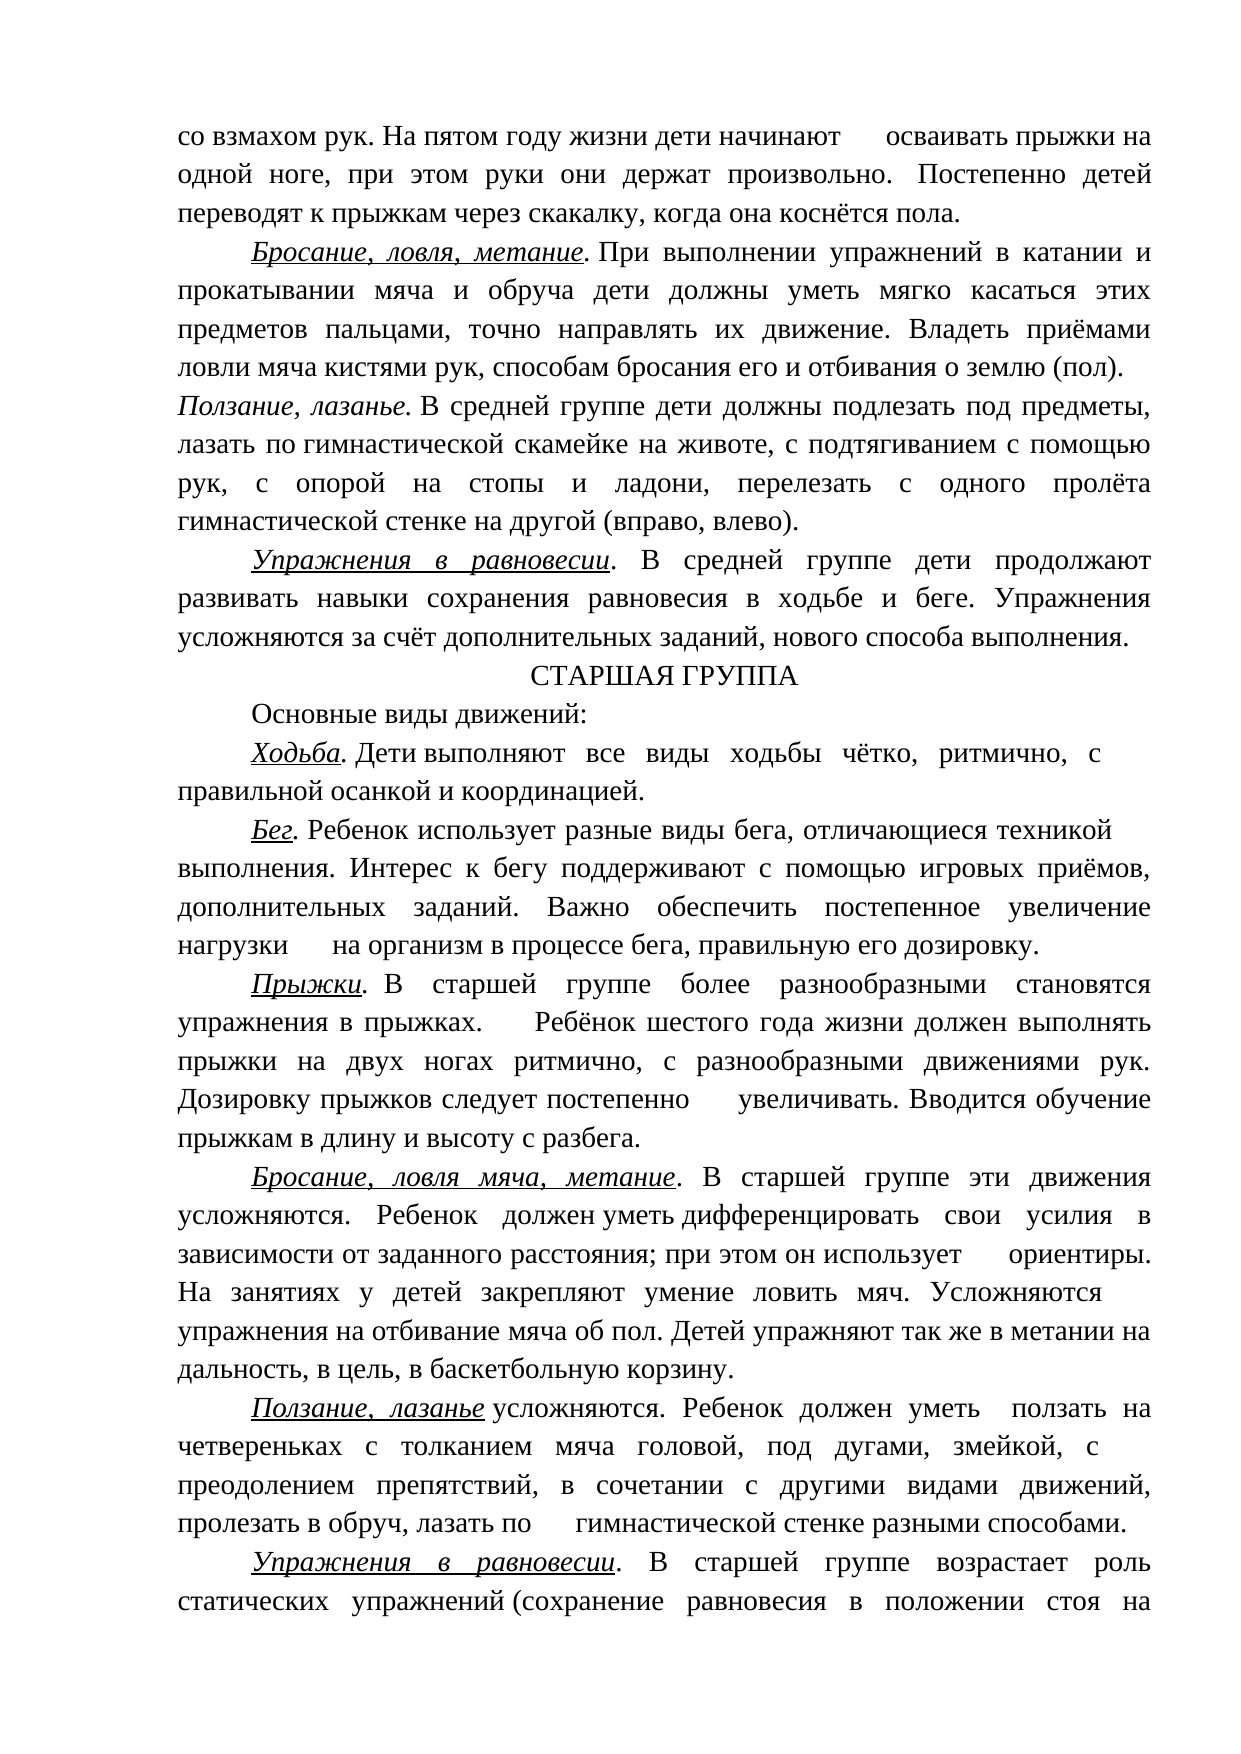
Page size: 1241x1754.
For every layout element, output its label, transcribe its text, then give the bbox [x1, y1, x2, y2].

text Бег. Ребенок использует разные виды бега, отличающиеся техникой выполнения. Интерес к бегу поддерживают с помощью игровых приёмов, дополнительных заданий. Важно обеспечить постепенное увеличение нагрузки на организм в процессе бега, правильную его дозировку. [177, 812, 1152, 961]
text Ползание, лазанье усложняются. Ребенок должен уметь ползать на четвереньках с толканием мяча головой, под дугами, змейкой, с преодолением препятствий, в сочетании с другими видами движений, пролезать в обруч, лазать по гимнастической стенке разными способами. [177, 1390, 1152, 1539]
text Ходьба. Дети выполняют все виды ходьбы чётко, ритмично, с правильной осанкой и координацией. [177, 735, 1152, 807]
text СТАРШАЯ ГРУППА [177, 658, 1152, 691]
text Прыжки. В старшей группе более разнообразными становятся упражнения в прыжках. Ребёнок шестого года жизни должен выполнять прыжки на двух ногах ритмично, с разнообразными движениями рук. Дозировку прыжков следует постепенно увеличивать. Вводится обучение прыжкам в длину и высоту с разбега. [177, 966, 1152, 1154]
text Бросание, ловля, метание. При выполнении упражнений в катании и прокатывании мяча и обруча дети должны уметь мягко касаться этих предметов пальцами, точно направлять их движение. Владеть приёмами ловли мяча кистями рук, способам бросания его и отбивания о землю (пол). [177, 234, 1152, 383]
text Упражнения в равновесии. В средней группе дети продолжают развивать навыки сохранения равновесия в ходьбе и беге. Упражнения усложняются за счёт дополнительных заданий, нового способа выполнения. [177, 542, 1152, 653]
text Основные виды движений: [177, 696, 1152, 730]
text Бросание, ловля мяча, метание. В старшей группе эти движения усложняются. Ребенок должен уметь дифференцировать свои усилия в зависимости от заданного расстояния; при этом он использует ориентиры. На занятиях у детей закрепляют умение ловить мяч. Усложняются упражнения на отбивание мяча об пол. Детей упражняют так же в метании на дальность, в цель, в баскетбольную корзину. [177, 1159, 1152, 1385]
text Ползание, лазанье. В средней группе дети должны подлезать под предметы, лазать по гимнастической скамейке на животе, с подтягиванием с помощью рук, с опорой на стопы и ладони, перелезать с одного пролёта гимнастической стенке на другой (вправо, влево). [177, 388, 1152, 537]
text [177, 118, 1152, 229]
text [177, 1544, 1152, 1616]
